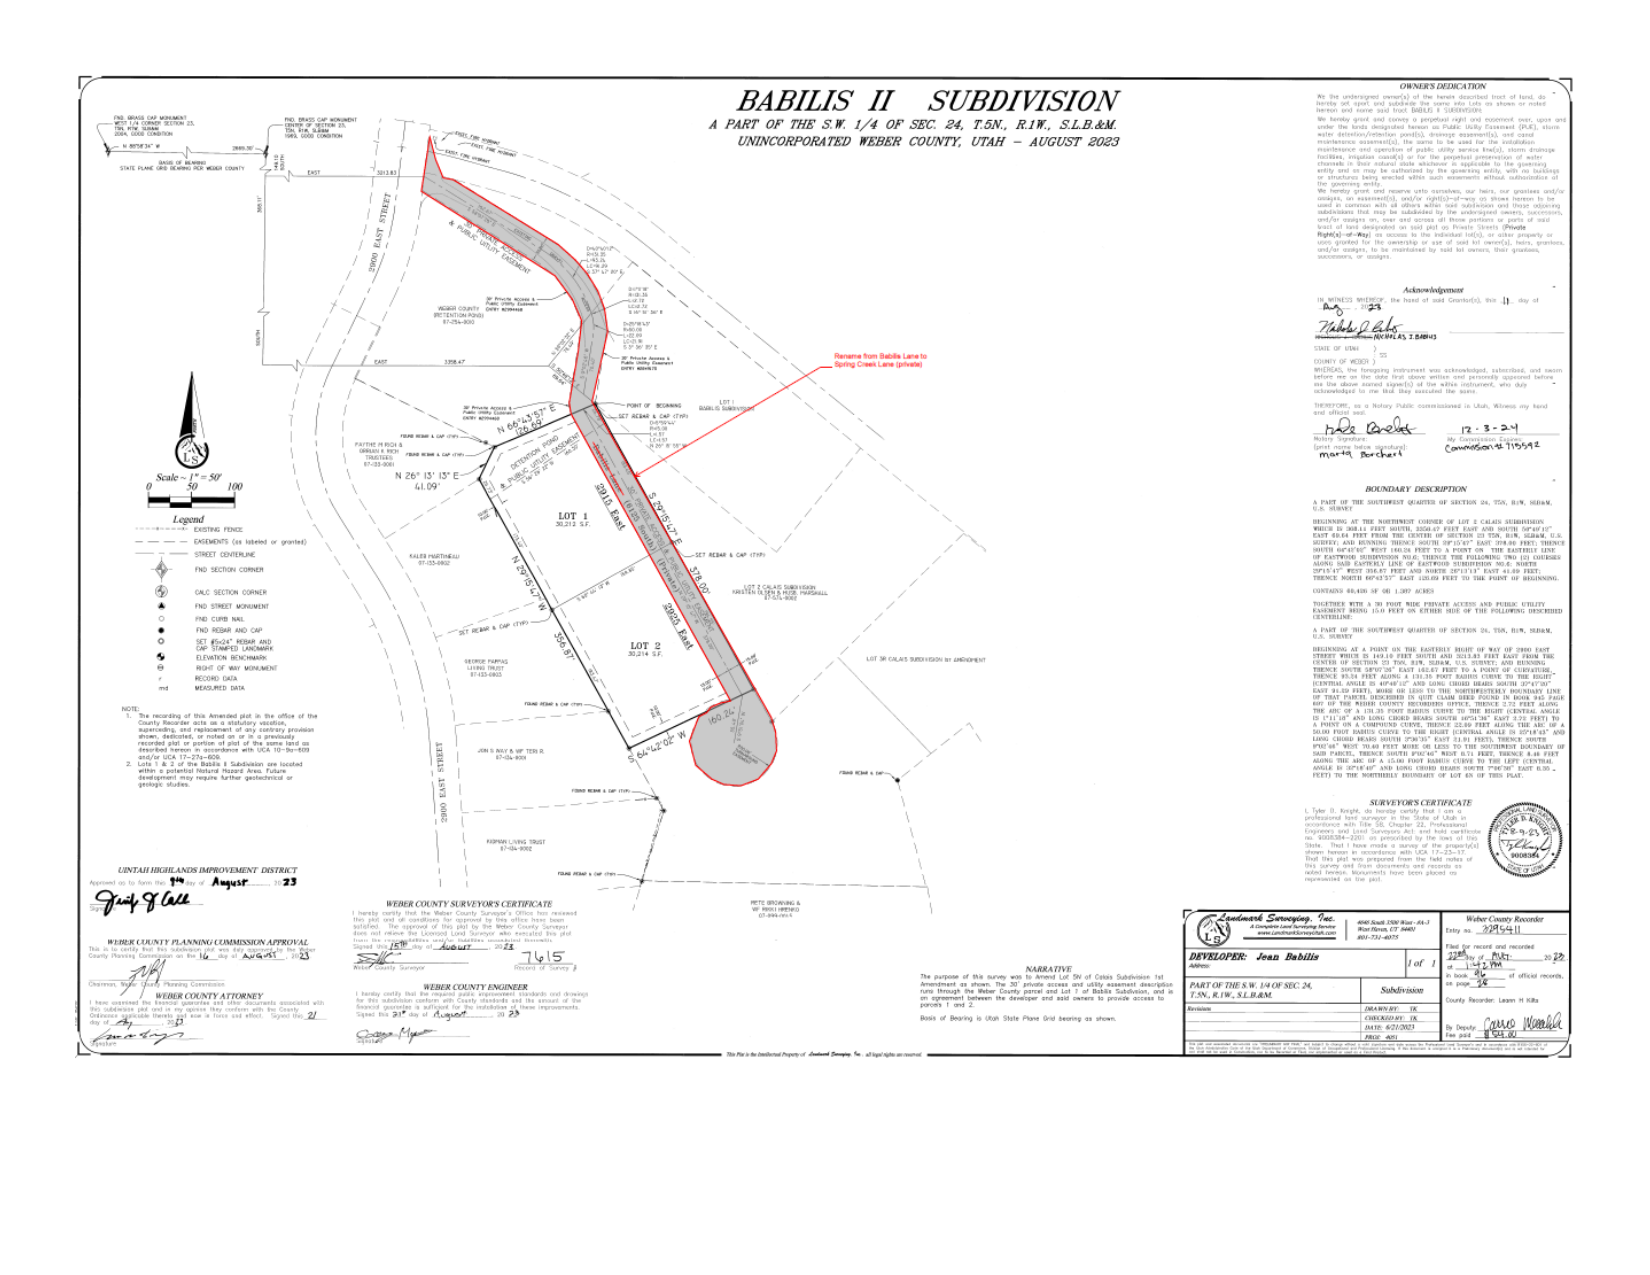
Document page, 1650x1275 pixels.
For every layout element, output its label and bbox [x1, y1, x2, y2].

picture [75, 75, 1575, 1059]
